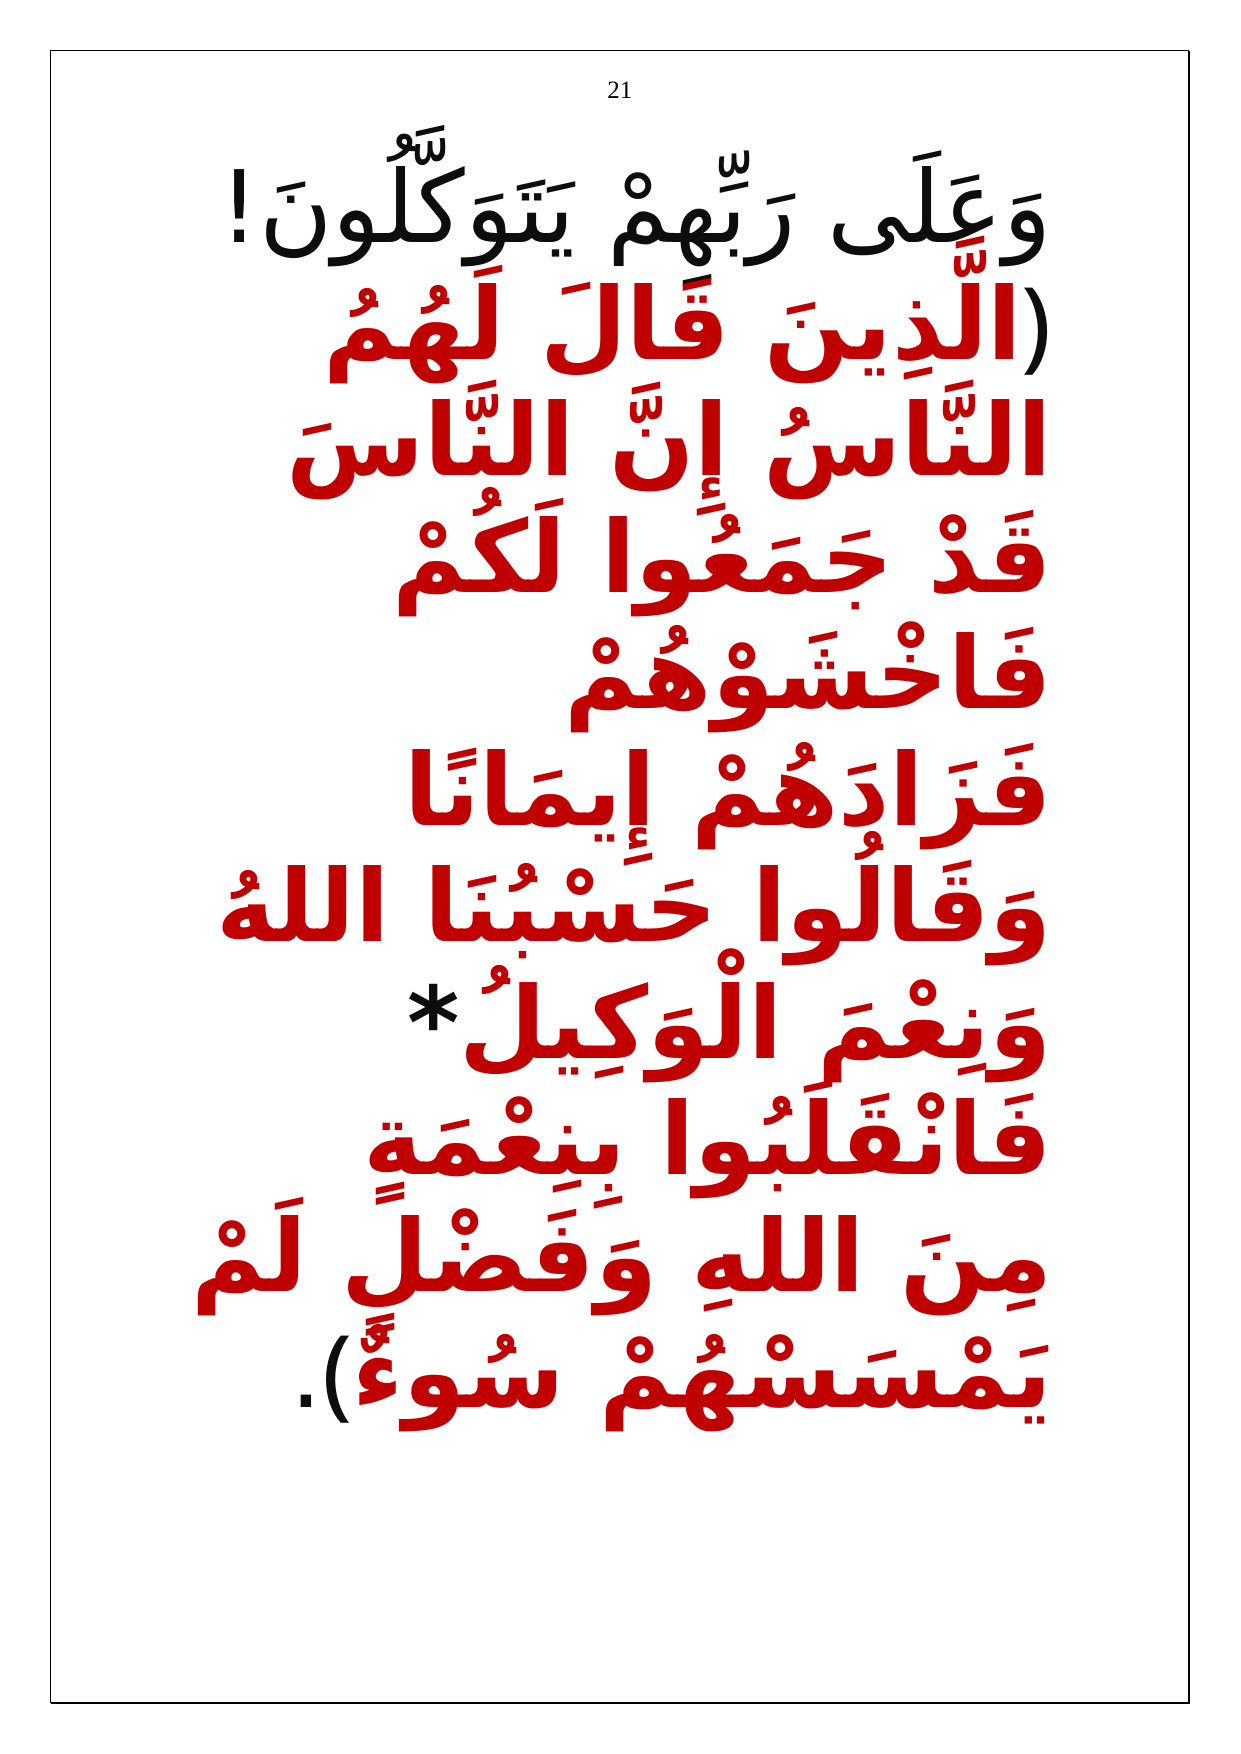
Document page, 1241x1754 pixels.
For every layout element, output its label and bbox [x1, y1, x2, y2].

text [187, 150, 1052, 1431]
